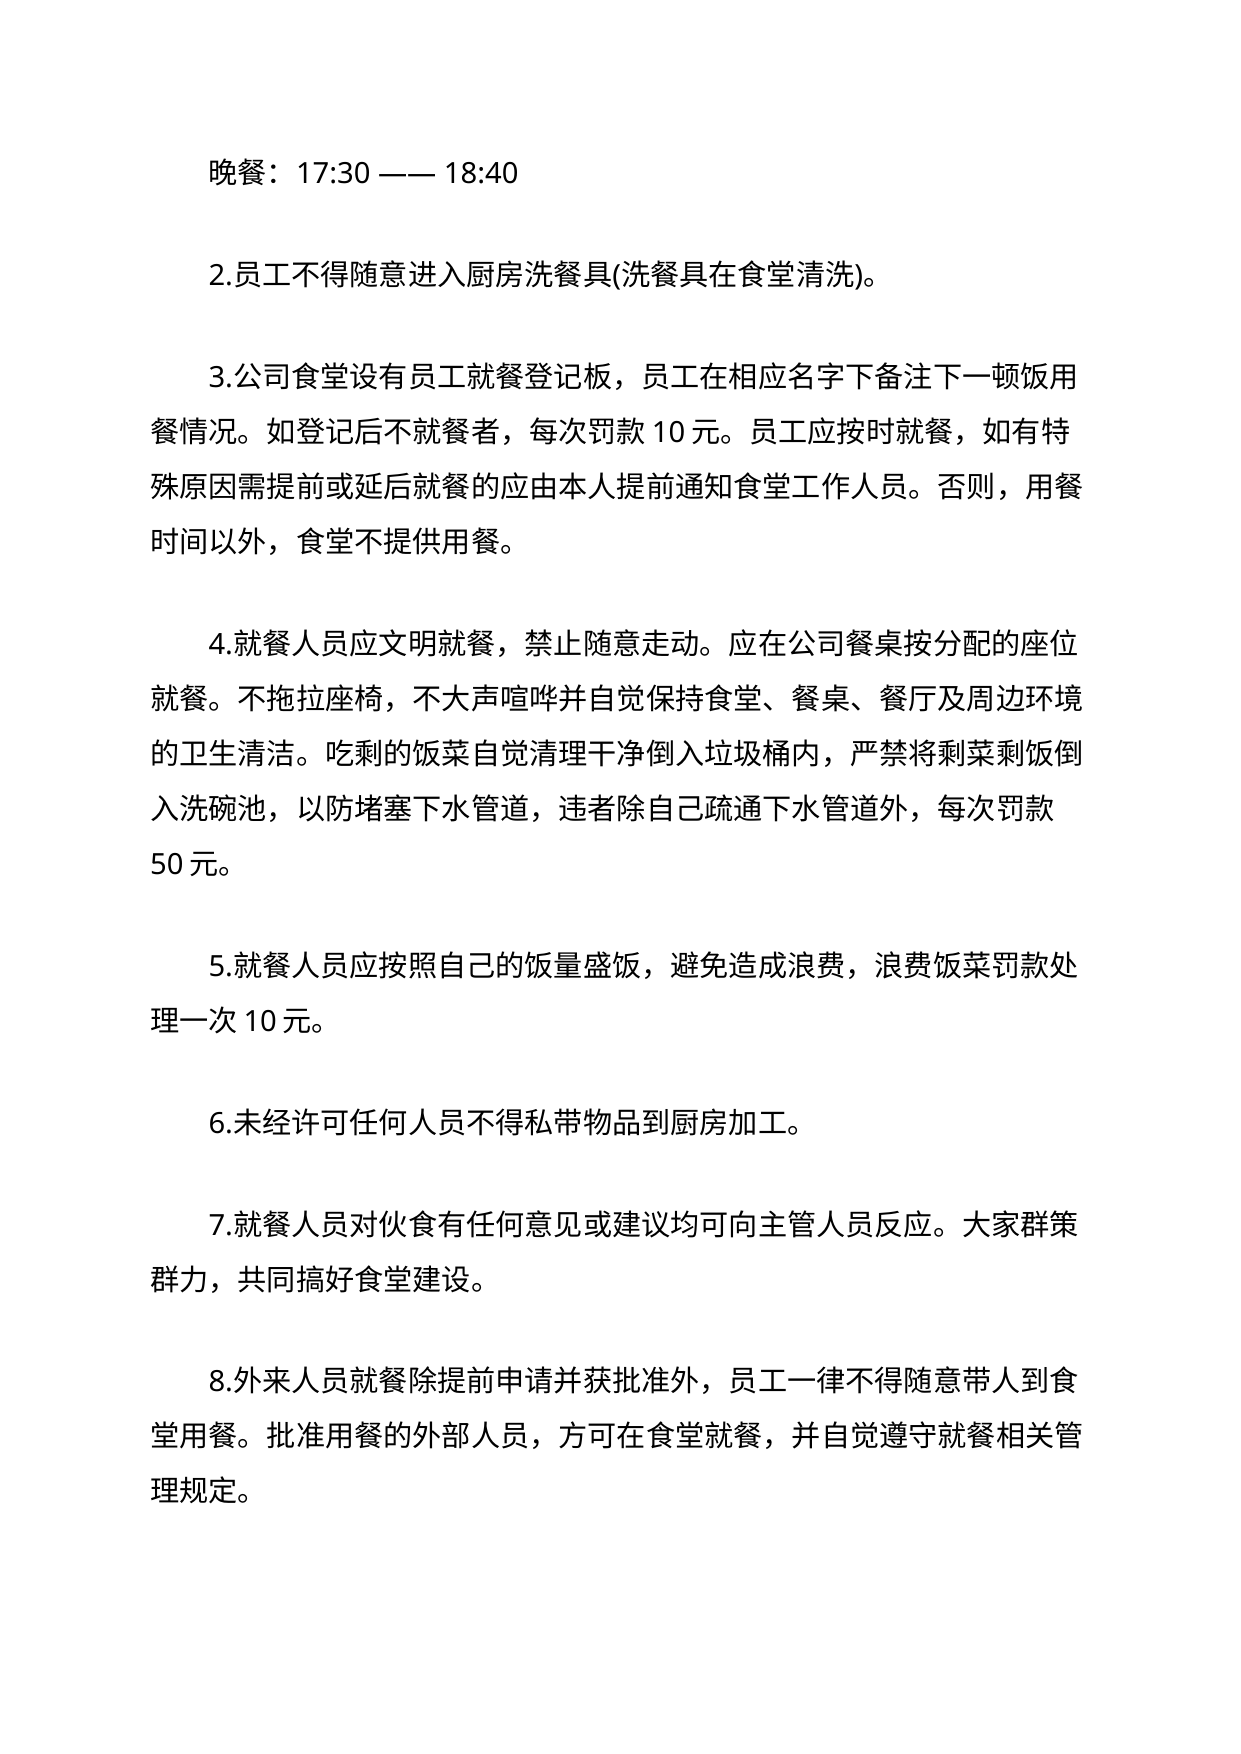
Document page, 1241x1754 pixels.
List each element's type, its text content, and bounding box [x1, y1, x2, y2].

text 5.就餐人员应按照自己的饭量盛饭，避免造成浪费，浪费饭菜罚款处理一次10元。 [150, 942, 1090, 1040]
text 晚餐：17:30 —— 18:40 [150, 150, 1090, 192]
text 2.员工不得随意进入厨房洗餐具(洗餐具在食堂清洗)。 [150, 252, 1090, 294]
text 3.公司食堂设有员工就餐登记板，员工在相应名字下备注下一顿饭用餐情况。如登记后不就餐者，每次罚款10元。员工应按时就餐，如有特殊原因需提前或延后就餐的应由本人提前通知食堂工作人员。否则，用餐时间以外，食堂不提供用餐。 [150, 354, 1090, 561]
text 6.未经许可任何人员不得私带物品到厨房加工。 [150, 1099, 1090, 1142]
text 4.就餐人员应文明就餐，禁止随意走动。应在公司餐桌按分配的座位就餐。不拖拉座椅，不大声喧哗并自觉保持食堂、餐桌、餐厅及周边环境的卫生清洁。吃剩的饭菜自觉清理干净倒入垃圾桶内，严禁将剩菜剩饭倒入洗碗池，以防堵塞下水管道，违者除自己疏通下水管道外，每次罚款50元。 [150, 621, 1090, 883]
text 7.就餐人员对伙食有任何意见或建议均可向主管人员反应。大家群策群力，共同搞好食堂建设。 [150, 1201, 1090, 1298]
text 8.外来人员就餐除提前申请并获批准外，员工一律不得随意带人到食堂用餐。批准用餐的外部人员，方可在食堂就餐，并自觉遵守就餐相关管理规定。 [150, 1358, 1090, 1510]
